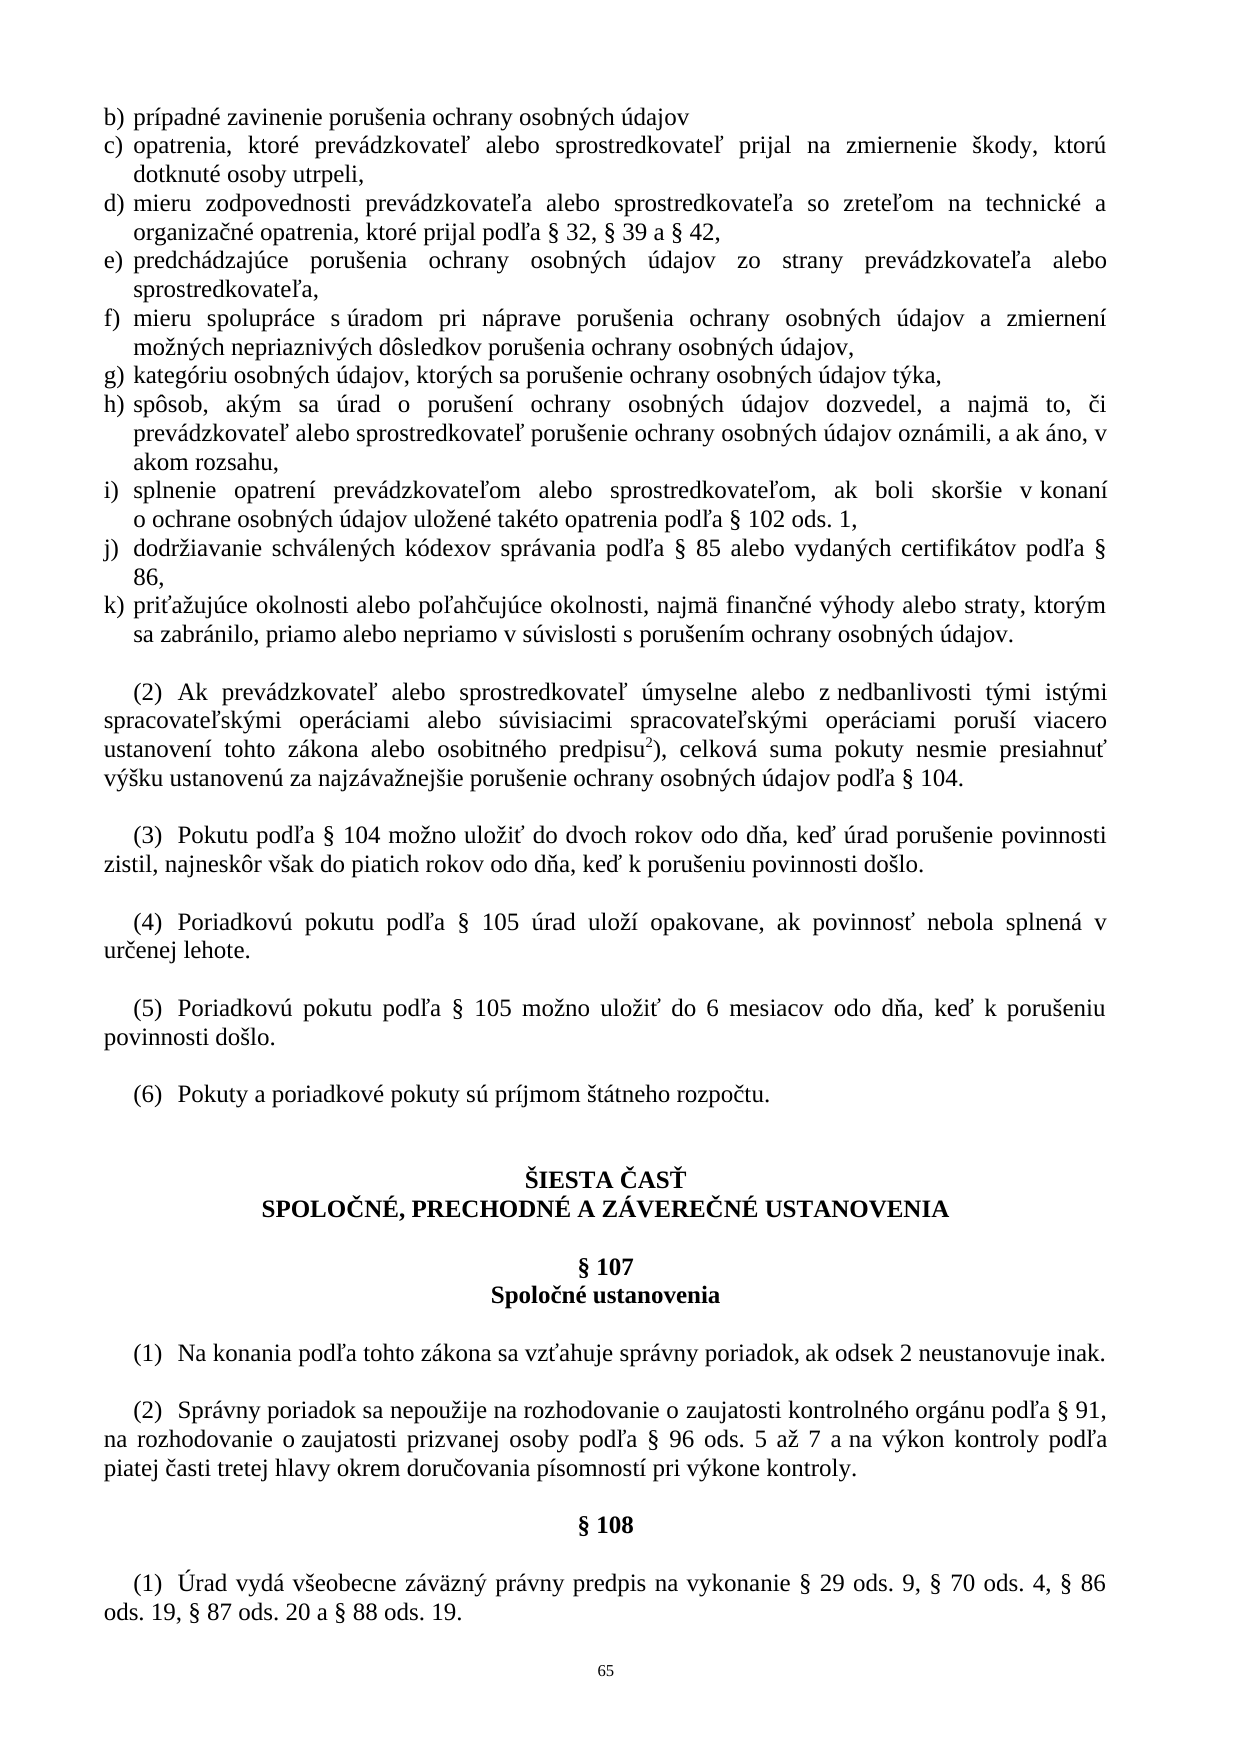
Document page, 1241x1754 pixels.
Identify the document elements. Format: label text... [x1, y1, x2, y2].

list predchádzajúce porušenia ochrany osobných údajov zo strany prevádzkovateľa alebo sprostredkovateľa, [103, 246, 1107, 303]
list opatrenia, ktoré prevádzkovateľ alebo sprostredkovateľ prijal na zmiernenie škody, ktorú dotknuté osoby utrpeli, [103, 131, 1107, 188]
list kategóriu osobných údajov, ktorých sa porušenie ochrany osobných údajov týka, [103, 361, 1107, 389]
list Poriadkovú pokutu podľa § 105 možno uložiť do 6 mesiacov odo dňa, keď k porušeniu povinnosti došlo. [103, 993, 1107, 1051]
list Správny poriadok sa nepoužije na rozhodovanie o zaujatosti kontrolného orgánu podľa § 91, na rozhodovanie o zaujatosti prizvanej osoby podľa § 96 ods. 5 až 7 a na výkon kontroly podľa piatej časti tretej hlavy okrem doručovania písomností pri výkone kontroly. [103, 1396, 1107, 1482]
list mieru zodpovednosti prevádzkovateľa alebo sprostredkovateľa so zreteľom na technické a organizačné opatrenia, ktoré prijal podľa § 32, § 39 a § 42, [103, 188, 1107, 246]
list dodržiavanie schválených kódexov správania podľa § 85 alebo vydaných certifikátov podľa § 86, [103, 533, 1107, 591]
subtitle SPOLOČNÉ, PRECHODNÉ A ZÁVEREČNÉ USTANOVENIA [103, 1194, 1107, 1223]
list prípadné zavinenie porušenia ochrany osobných údajov [103, 102, 1107, 131]
list splnenie opatrení prevádzkovateľom alebo sprostredkovateľom, ak boli skoršie v konaní o ochrane osobných údajov uložené takéto opatrenia podľa § 102 ods. 1, [103, 476, 1107, 533]
list mieru spolupráce s úradom pri náprave porušenia ochrany osobných údajov a zmiernení možných nepriaznivých dôsledkov porušenia ochrany osobných údajov, [103, 303, 1107, 361]
list Pokutu podľa § 104 možno uložiť do dvoch rokov odo dňa, keď úrad porušenie povinnosti zistil, najneskôr však do piatich rokov odo dňa, keď k porušeniu povinnosti došlo. [103, 821, 1107, 878]
subtitle ŠIESTA ČASŤ [103, 1166, 1107, 1194]
list Ak prevádzkovateľ alebo sprostredkovateľ úmyselne alebo z nedbanlivosti tými istými spracovateľskými operáciami alebo súvisiacimi spracovateľskými operáciami poruší viacero ustanovení tohto zákona alebo osobitného predpisu2), celková suma pokuty nesmie presiahnuť výšku ustanovenú za najzávažnejšie porušenie ochrany osobných údajov podľa § 104. [103, 677, 1107, 792]
subtitle Spoločné ustanovenia [103, 1281, 1107, 1309]
list Na konania podľa tohto zákona sa vzťahuje správny poriadok, ak odsek 2 neustanovuje inak. [103, 1338, 1107, 1367]
list spôsob, akým sa úrad o porušení ochrany osobných údajov dozvedel, a najmä to, či prevádzkovateľ alebo sprostredkovateľ porušenie ochrany osobných údajov oznámili, a ak áno, v akom rozsahu, [103, 389, 1107, 476]
list Poriadkovú pokutu podľa § 105 úrad uloží opakovane, ak povinnosť nebola splnená v určenej lehote. [103, 907, 1107, 964]
list priťažujúce okolnosti alebo poľahčujúce okolnosti, najmä finančné výhody alebo straty, ktorým sa zabránilo, priamo alebo nepriamo v súvislosti s porušením ochrany osobných údajov. [103, 591, 1107, 648]
list Pokuty a poriadkové pokuty sú príjmom štátneho rozpočtu. [103, 1079, 1107, 1108]
list Úrad vydá všeobecne záväzný právny predpis na vykonanie § 29 ods. 9, § 70 ods. 4, § 86 ods. 19, § 87 ods. 20 a § 88 ods. 19. [103, 1568, 1107, 1626]
